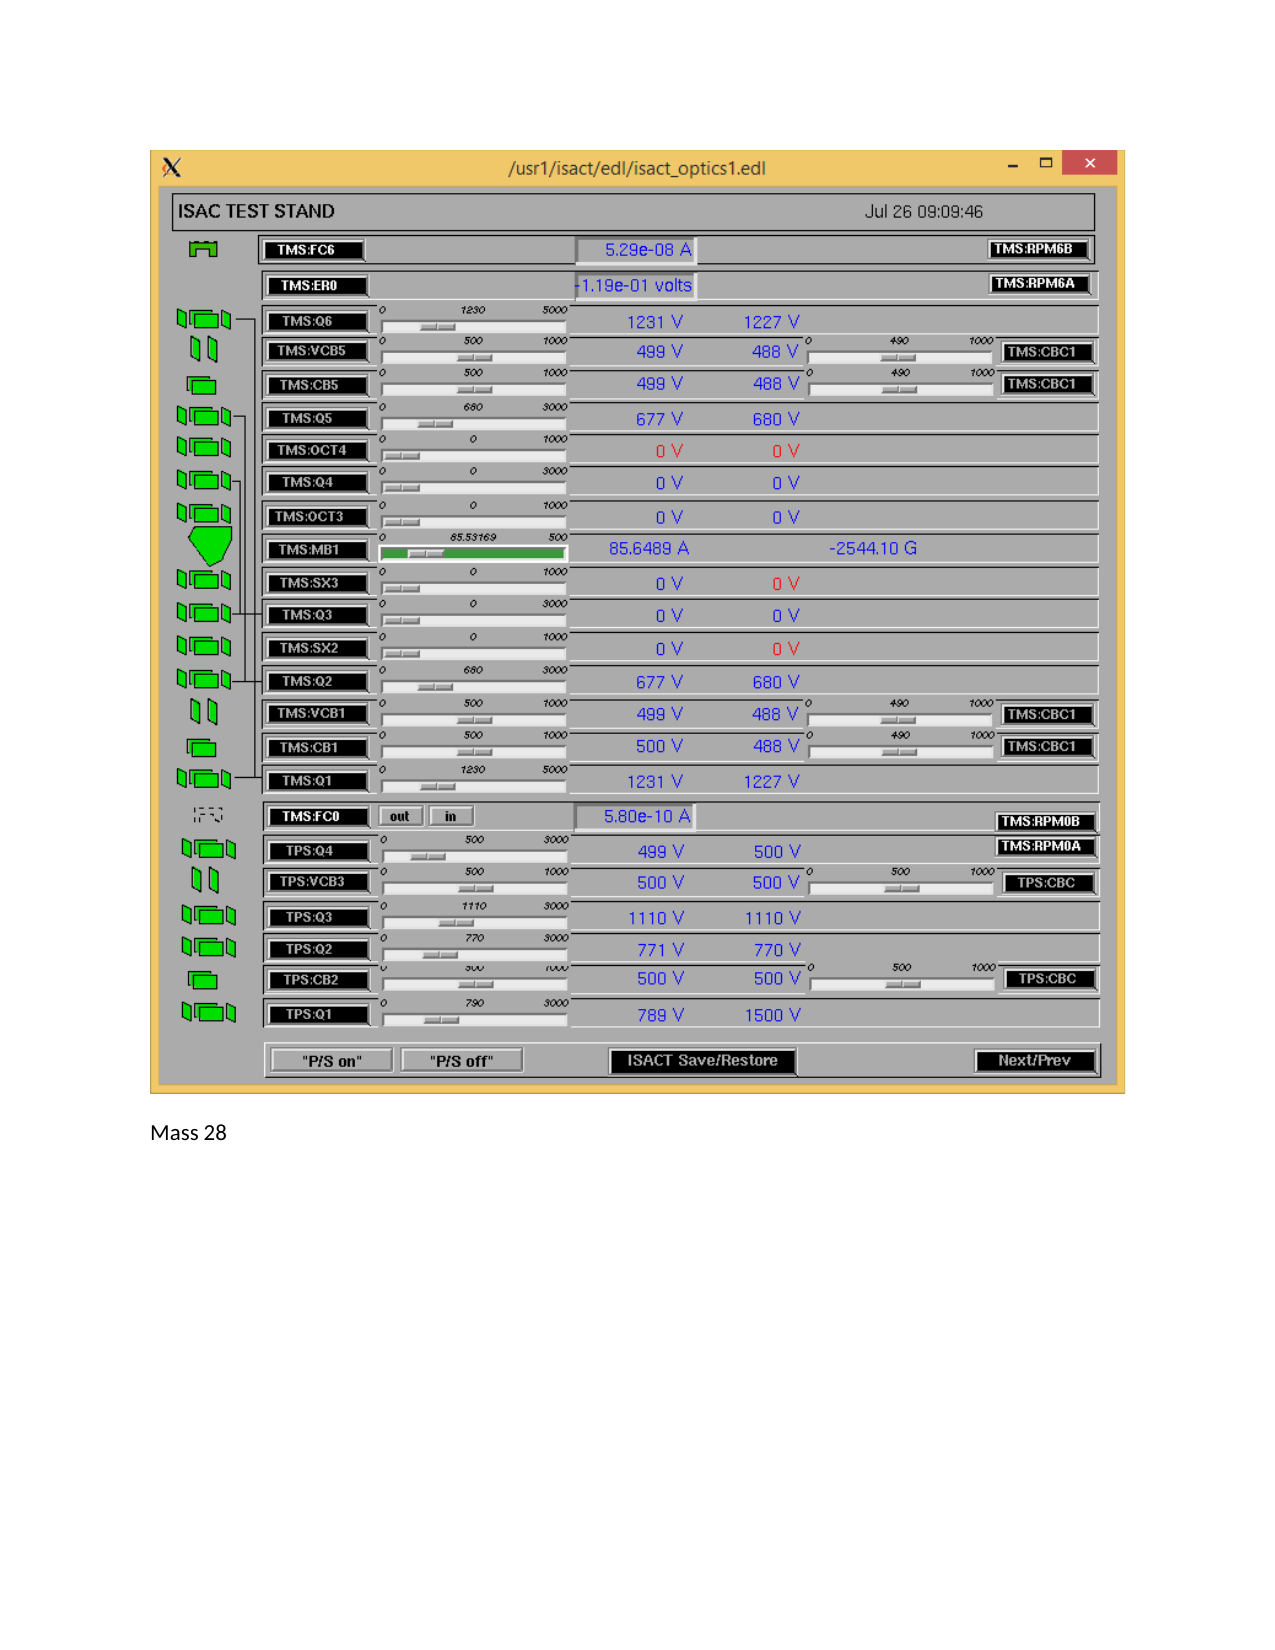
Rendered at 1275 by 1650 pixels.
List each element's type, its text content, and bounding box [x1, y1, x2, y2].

text Mass 28 [150, 1118, 1125, 1146]
picture [150, 150, 1125, 1094]
